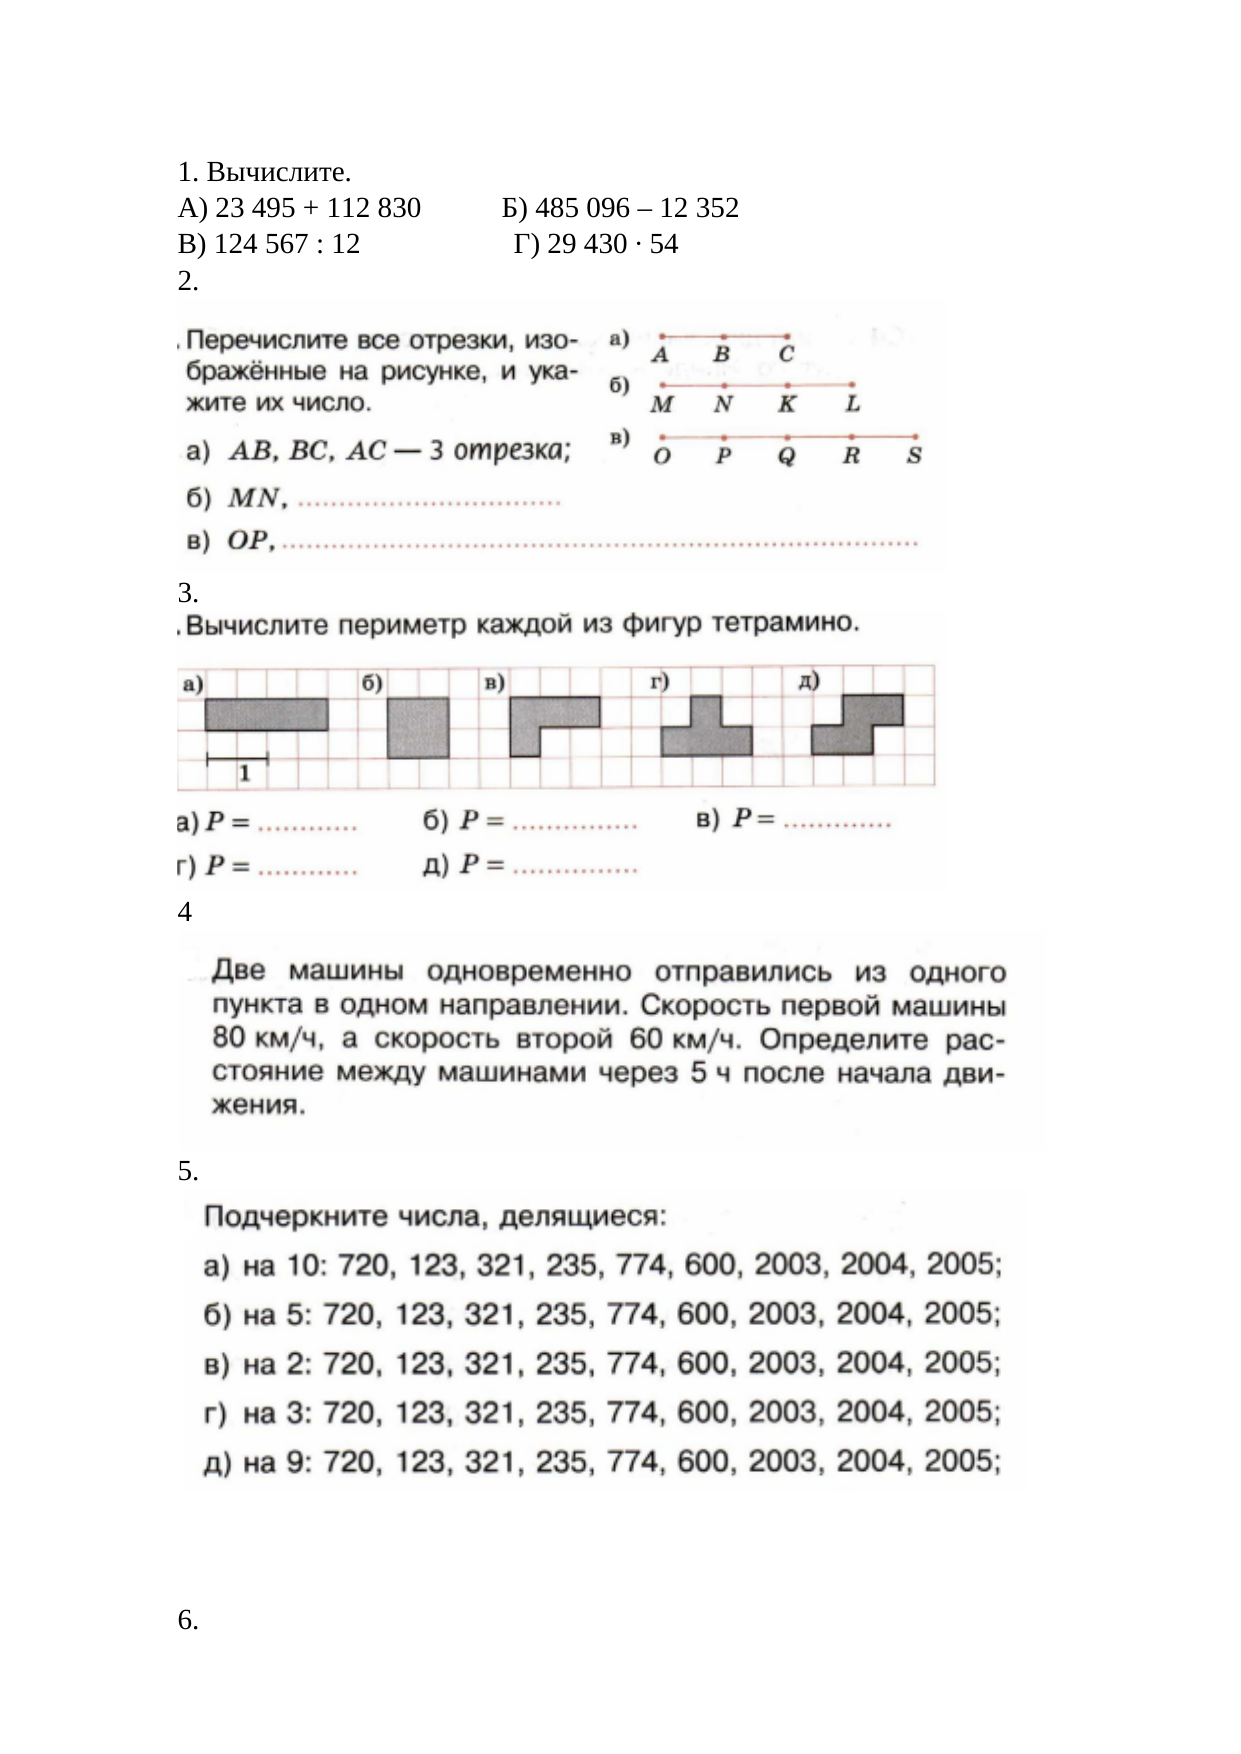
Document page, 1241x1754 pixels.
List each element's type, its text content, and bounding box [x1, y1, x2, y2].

picture [177, 930, 1046, 1151]
picture [177, 298, 947, 573]
picture [177, 611, 947, 892]
text 3. [177, 575, 1152, 609]
text 4 [177, 894, 1152, 928]
picture [177, 1188, 1027, 1492]
text В) 124 567 : 12 Г) 29 430 ∙ 54 [177, 227, 1152, 260]
text 6. [177, 1602, 1152, 1635]
text 1. Вычислите. [177, 154, 1152, 188]
text А) 23 495 + 112 830 Б) 485 096 – 12 352 [177, 190, 1152, 224]
text 2. [177, 263, 1152, 296]
text 5. [177, 1153, 1152, 1186]
